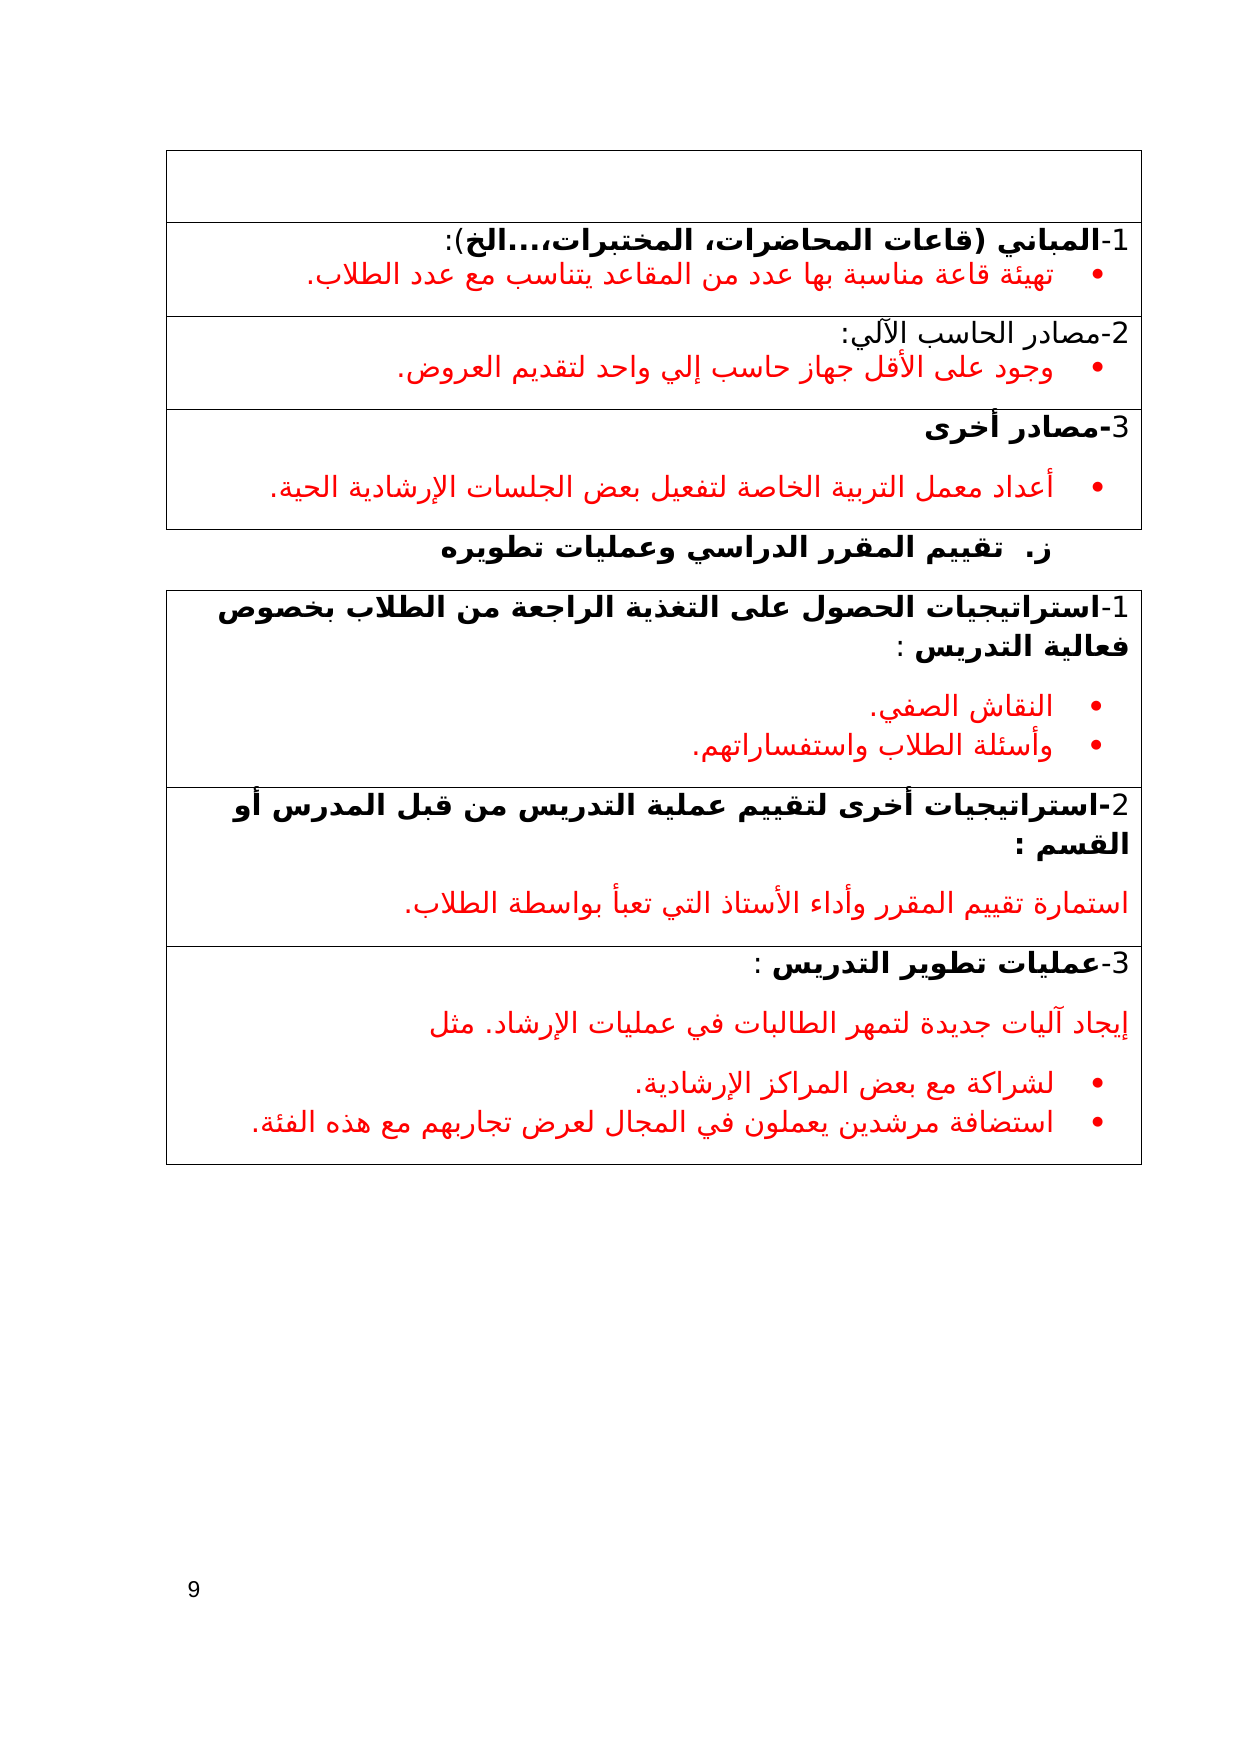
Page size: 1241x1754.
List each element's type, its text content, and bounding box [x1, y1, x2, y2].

table_cell 3-مصادر أخرى أعداد معمل التربية الخاصة لتفعيل بعض الجلسات الإرشادية الحية. [167, 410, 1141, 529]
table_header [167, 151, 1141, 222]
table_cell 2-استراتيجيات أخرى لتقييم عملية التدريس من قبل المدرس أو القسم : استمارة تقييم المقرر وأداء الأستاذ التي تعبأ بواسطة الطلاب. [167, 788, 1141, 946]
table_cell 3-عمليات تطوير التدريس : إيجاد آليات جديدة لتمهر الطالبات في عمليات الإرشاد. مثل لشراكة مع بعض المراكز الإرشادية. استضافة مرشدين يعملون في المجال لعرض تجاربهم مع هذه الفئة. [167, 947, 1141, 1164]
table_header 1-استراتيجيات الحصول على التغذية الراجعة من الطلاب بخصوص فعالية التدريس : النقاش الصفي. وأسئلة الطلاب واستفساراتهم. [167, 591, 1141, 787]
table_cell 2-مصادر الحاسب الآلي: وجود على الأقل جهاز حاسب إلي واحد لتقديم العروض. [167, 317, 1141, 409]
table_cell 1-المباني (قاعات المحاضرات، المختبرات،...الخ): تهيئة قاعة مناسبة بها عدد من المقاعد يتناسب مع عدد الطلاب. [167, 223, 1141, 316]
text ز. تقييم المقرر الدراسي وعمليات تطويره [187, 530, 1053, 564]
